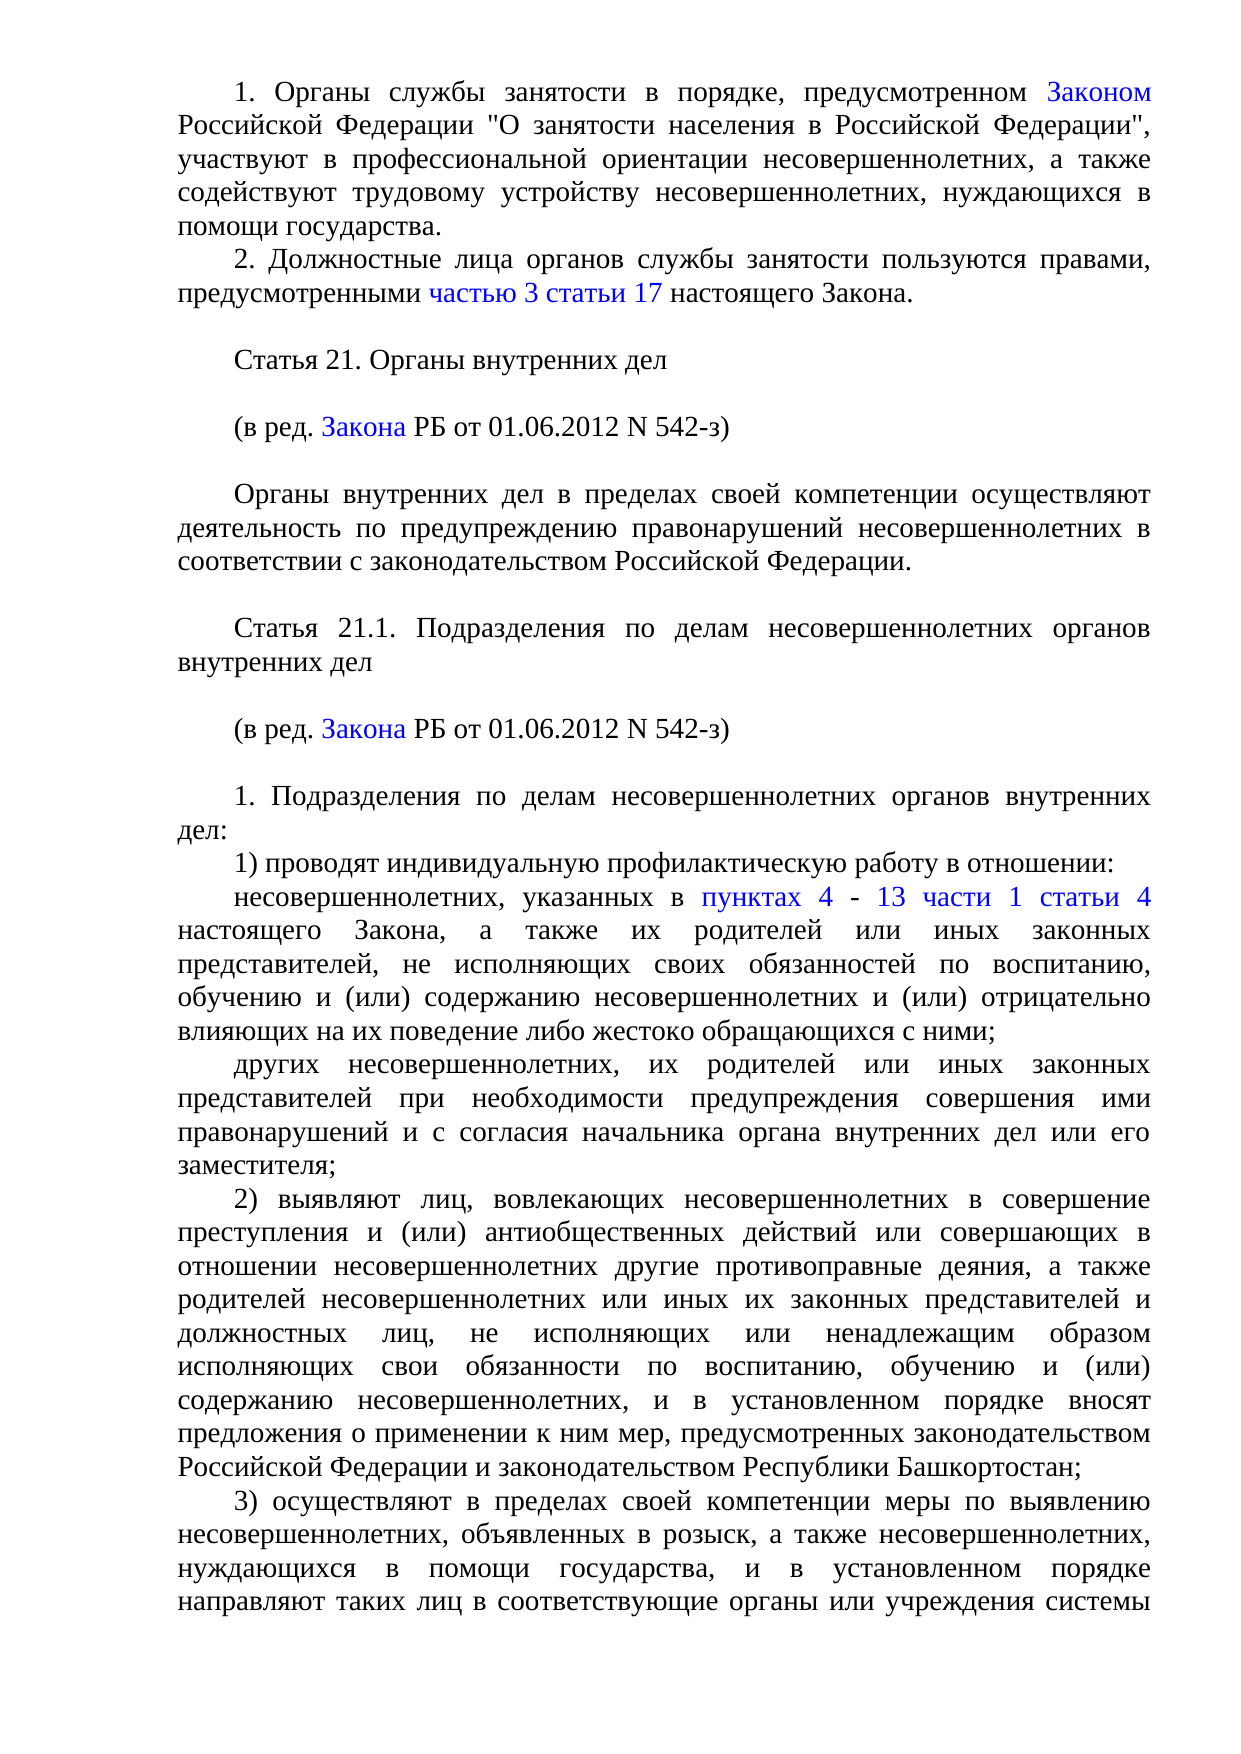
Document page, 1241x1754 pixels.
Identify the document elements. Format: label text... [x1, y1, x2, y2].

text несовершеннолетних, указанных в пунктах 4 - 13 части 1 статьи 4 настоящего Закона, а также их родителей или иных законных представителей, не исполняющих своих обязанностей по воспитанию, обучению и (или) содержанию несовершеннолетних и (или) отрицательно влияющих на их поведение либо жестоко обращающихся с ними; [177, 879, 1152, 1047]
text 2. Должностные лица органов службы занятости пользуются правами, предусмотренными частью 3 статьи 17 настоящего Закона. [177, 242, 1152, 309]
text Статья 21.1. Подразделения по делам несовершеннолетних органов внутренних дел [177, 611, 1152, 678]
text (в ред. Закона РБ от 01.06.2012 N 542-з) [177, 409, 1152, 443]
text Статья 21. Органы внутренних дел [177, 342, 1152, 376]
text Органы внутренних дел в пределах своей компетенции осуществляют деятельность по предупреждению правонарушений несовершеннолетних в соответствии с законодательством Российской Федерации. [177, 476, 1152, 577]
text 1. Органы службы занятости в порядке, предусмотренном Законом Российской Федерации "О занятости населения в Российской Федерации", участвуют в профессиональной ориентации несовершеннолетних, а также содействуют трудовому устройству несовершеннолетних, нуждающихся в помощи государства. [177, 74, 1152, 242]
text (в ред. Закона РБ от 01.06.2012 N 542-з) [177, 711, 1152, 745]
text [177, 1483, 1152, 1617]
text 1. Подразделения по делам несовершеннолетних органов внутренних дел: [177, 778, 1152, 845]
text других несовершеннолетних, их родителей или иных законных представителей при необходимости предупреждения совершения ими правонарушений и с согласия начальника органа внутренних дел или его заместителя; [177, 1047, 1152, 1181]
text 2) выявляют лиц, вовлекающих несовершеннолетних в совершение преступления и (или) антиобщественных действий или совершающих в отношении несовершеннолетних другие противоправные деяния, а также родителей несовершеннолетних или иных их законных представителей и должностных лиц, не исполняющих или ненадлежащим образом исполняющих свои обязанности по воспитанию, обучению и (или) содержанию несовершеннолетних, и в установленном порядке вносят предложения о применении к ним мер, предусмотренных законодательством Российской Федерации и законодательством Республики Башкортостан; [177, 1181, 1152, 1483]
text 1) проводят индивидуальную профилактическую работу в отношении: [177, 845, 1152, 879]
